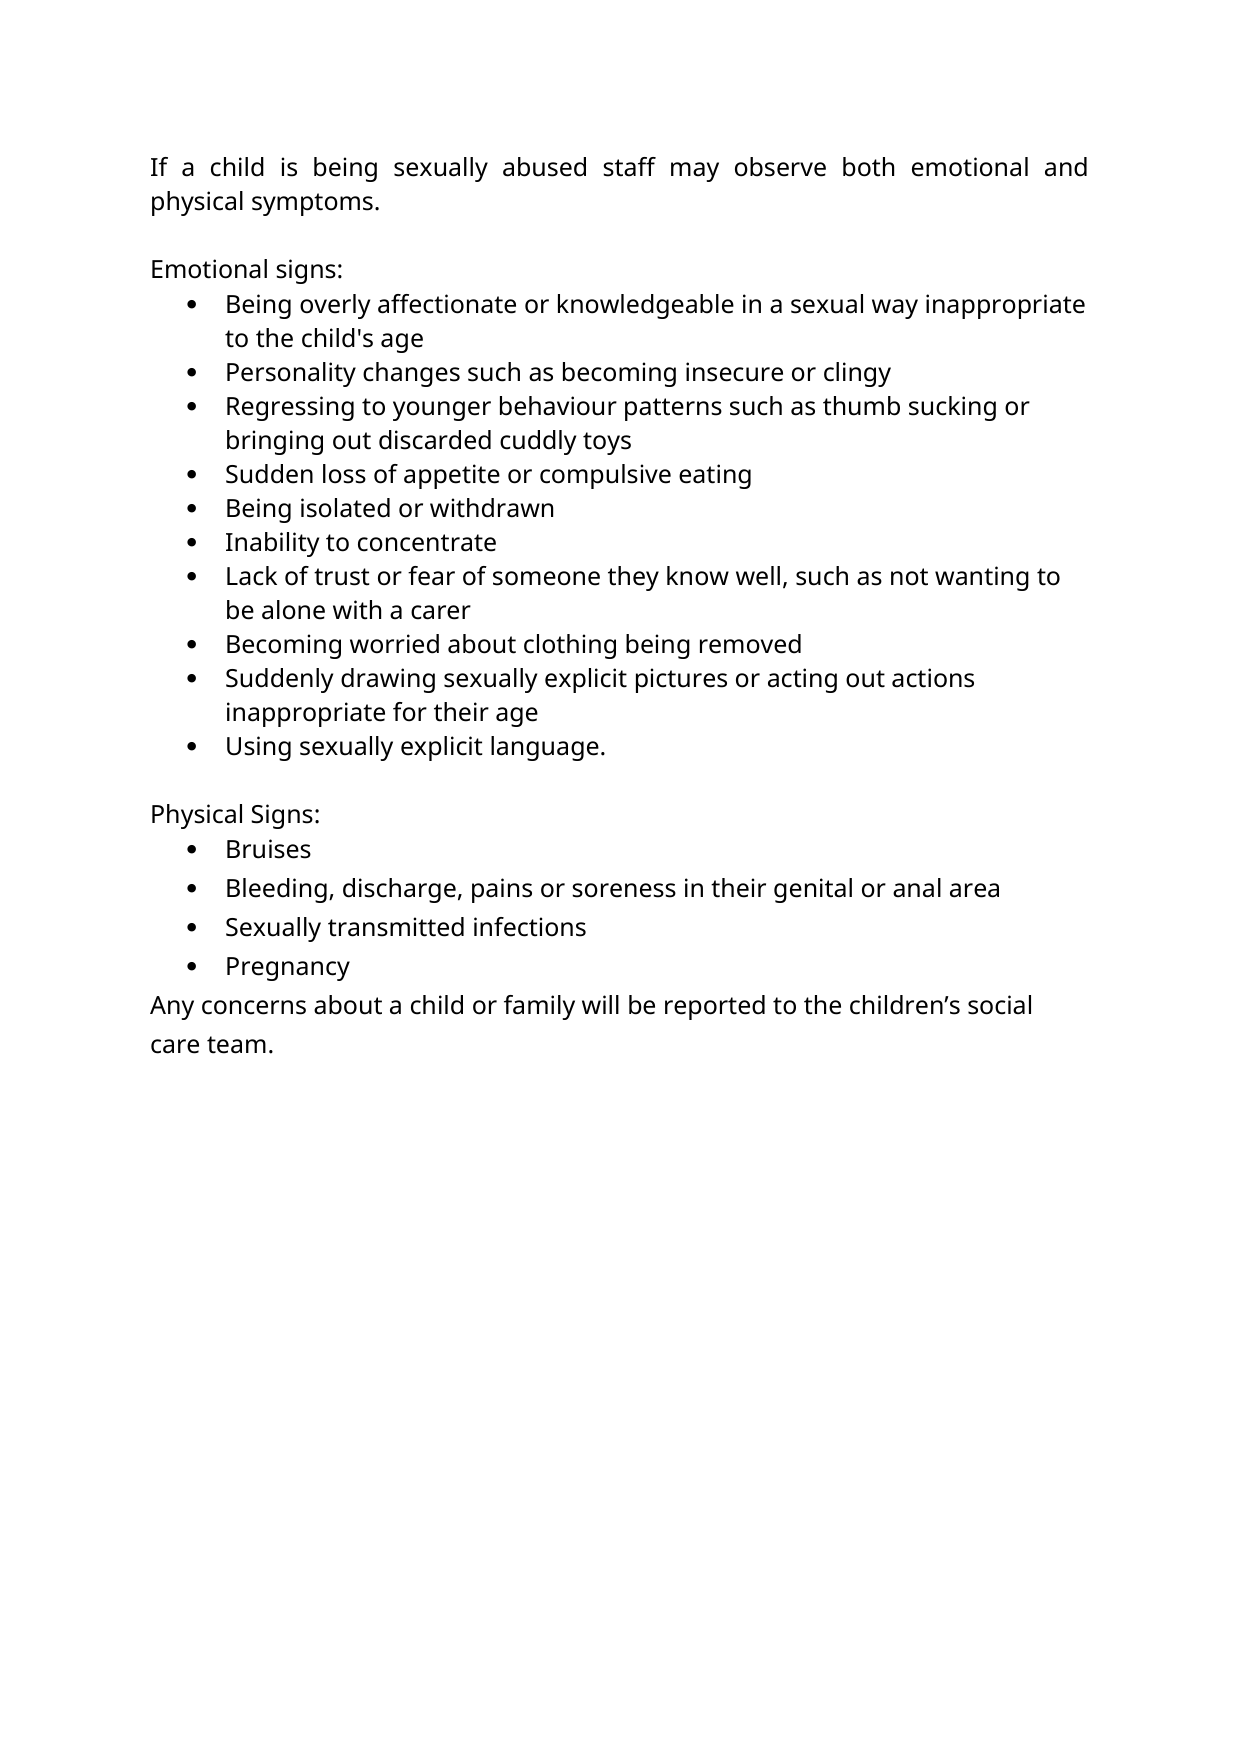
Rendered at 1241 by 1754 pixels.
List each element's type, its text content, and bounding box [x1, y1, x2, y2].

list Regressing to younger behaviour patterns such as thumb sucking or bringing out discarded cuddly toys [187, 388, 1090, 457]
text If a child is being sexually abused staff may observe both emotional and physical symptoms. [150, 150, 1090, 218]
list Using sexually explicit language. [187, 729, 1090, 763]
list Sudden loss of appetite or compulsive eating [187, 457, 1090, 491]
list Pregnancy [187, 949, 1090, 983]
text Physical Signs: [150, 797, 1090, 831]
list Being overly affectionate or knowledgeable in a sexual way inappropriate to the child's age [187, 286, 1090, 354]
text Any concerns about a child or family will be reported to the children’s social care team. [150, 988, 1090, 1061]
list Sexually transmitted infections [187, 909, 1090, 944]
text Emotional signs: [150, 252, 1090, 286]
list Becoming worried about clothing being removed [187, 627, 1090, 661]
list Bleeding, discharge, pains or soreness in their genital or anal area [187, 870, 1090, 904]
list Suddenly drawing sexually explicit pictures or acting out actions inappropriate for their age [187, 661, 1090, 729]
list Bruises [187, 831, 1090, 865]
list Personality changes such as becoming insecure or clingy [187, 354, 1090, 388]
list Being isolated or withdrawn [187, 491, 1090, 525]
list Inability to concentrate [187, 525, 1090, 559]
list Lack of trust or fear of someone they know well, such as not wanting to be alone with a carer [187, 559, 1090, 627]
